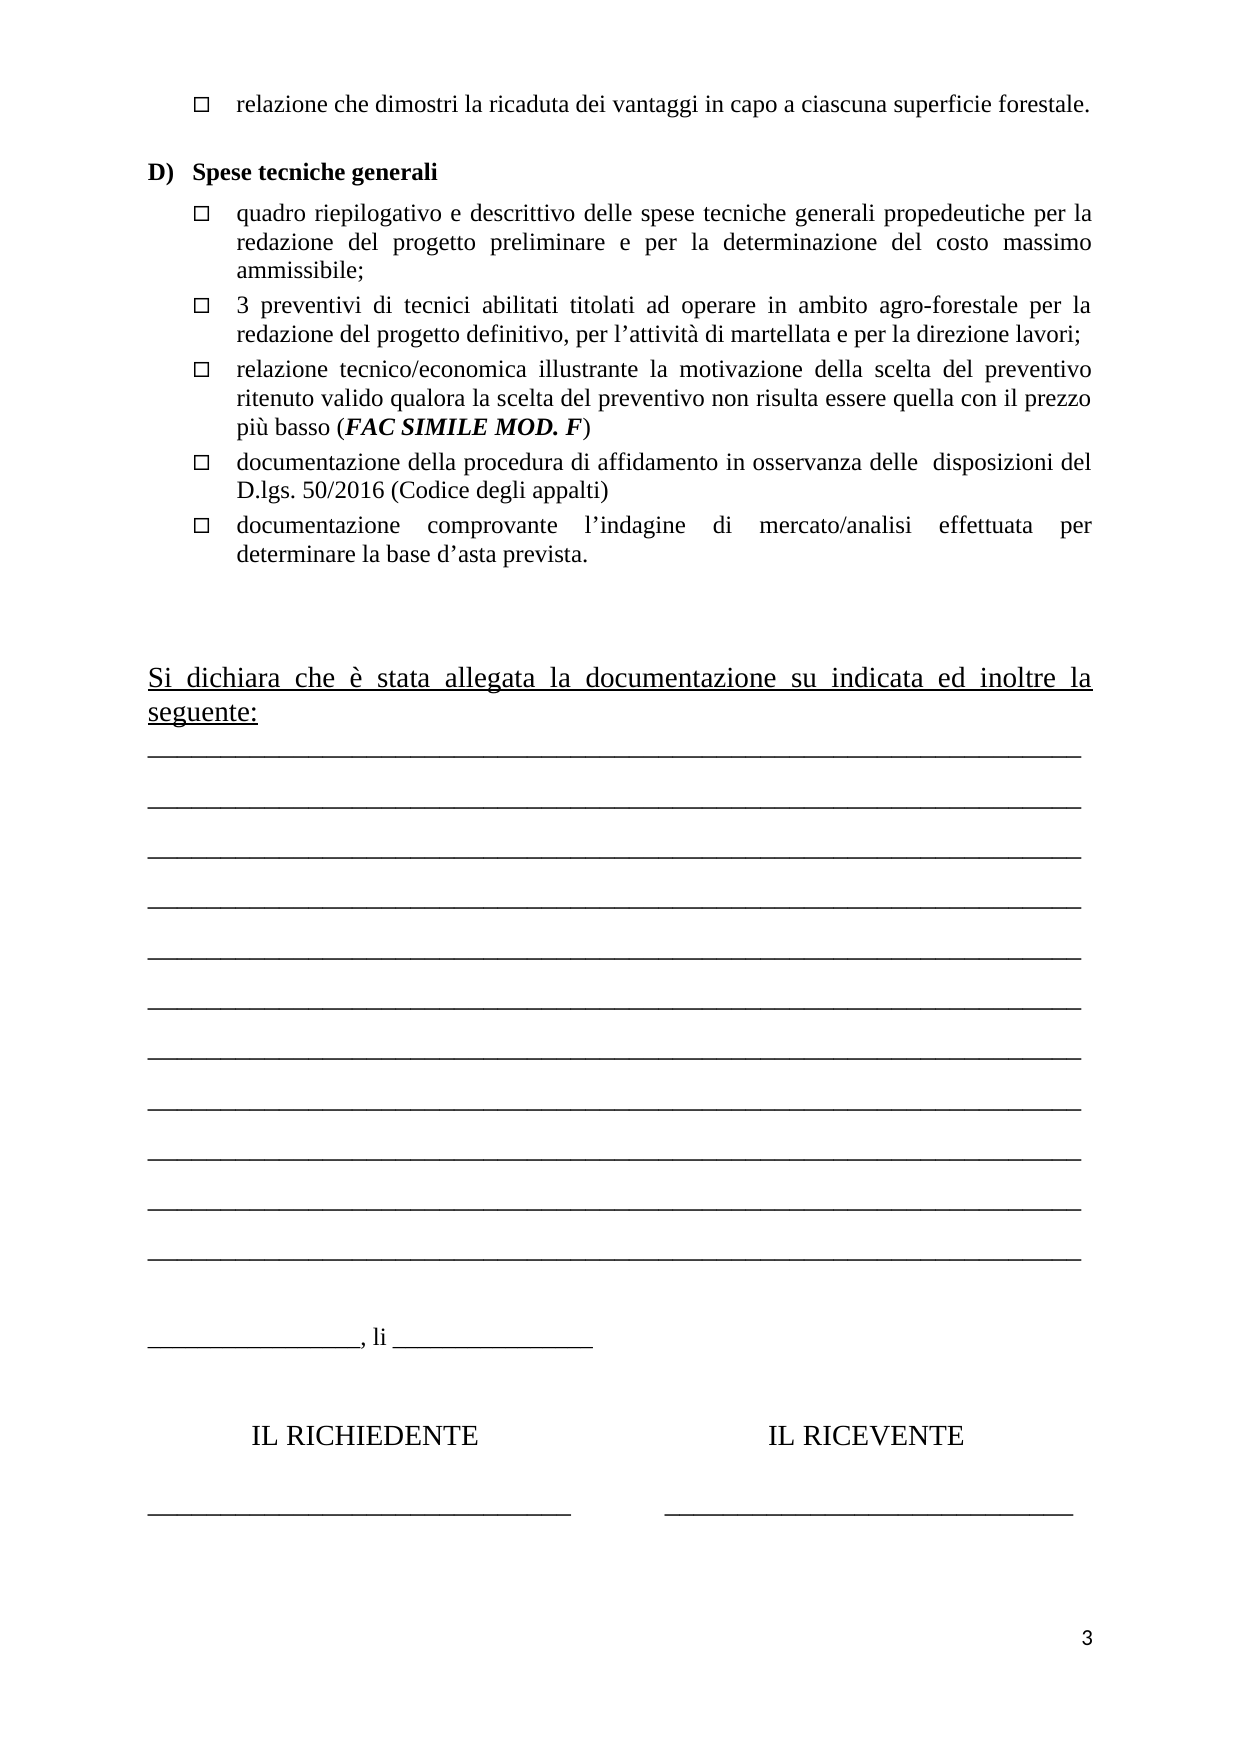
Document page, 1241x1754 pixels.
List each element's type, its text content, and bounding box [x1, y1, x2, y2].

text ________________________________________________________________________________________________________________________________________________________________________________________________________________________________________________________________________________________________________________________________________________________________________________________________________________________________________________________________________________________________________________________________________________________________________________________________________________________________________________________________________________________________________________________________ [148, 727, 1092, 1264]
text IL RICHIEDENTE IL RICEVENTE [148, 1418, 1092, 1452]
list relazione che dimostri la ricaduta dei vantaggi in capo a ciascuna superficie forestale. [192, 89, 1092, 117]
list relazione tecnico/economica illustrante la motivazione della scelta del preventivo ritenuto valido qualora la scelta del preventivo non risulta essere quella con il prezzo più basso (FAC SIMILE MOD. F) [192, 354, 1092, 440]
text Si dichiara che è stata allegata la documentazione su indicata ed inoltre la seguente: [148, 691, 1092, 727]
text D) Spese tecniche generali [148, 157, 1092, 185]
list documentazione comprovante l’indagine di mercato/analisi effettuata per determinare la base d’asta prevista. [192, 510, 1092, 568]
list quadro riepilogativo e descrittivo delle spese tecniche generali propedeutiche per la redazione del progetto preliminare e per la determinazione del costo massimo ammissibile; [192, 198, 1092, 284]
list documentazione della procedura di affidamento in osservanza delle disposizioni del D.lgs. 50/2016 (Codice degli appalti) [192, 447, 1092, 504]
text _________________, li ________________ [148, 1322, 1092, 1351]
list 3 preventivi di tecnici abilitati titolati ad operare in ambito agro-forestale per la redazione del progetto definitivo, per l’attività di martellata e per la direzione lavori; [192, 290, 1092, 348]
text Si dichiara che è stata allegata la documentazione su indicata ed inoltre la seguente: [148, 660, 1092, 689]
text _____________________________ ____________________________ [148, 1485, 1092, 1519]
